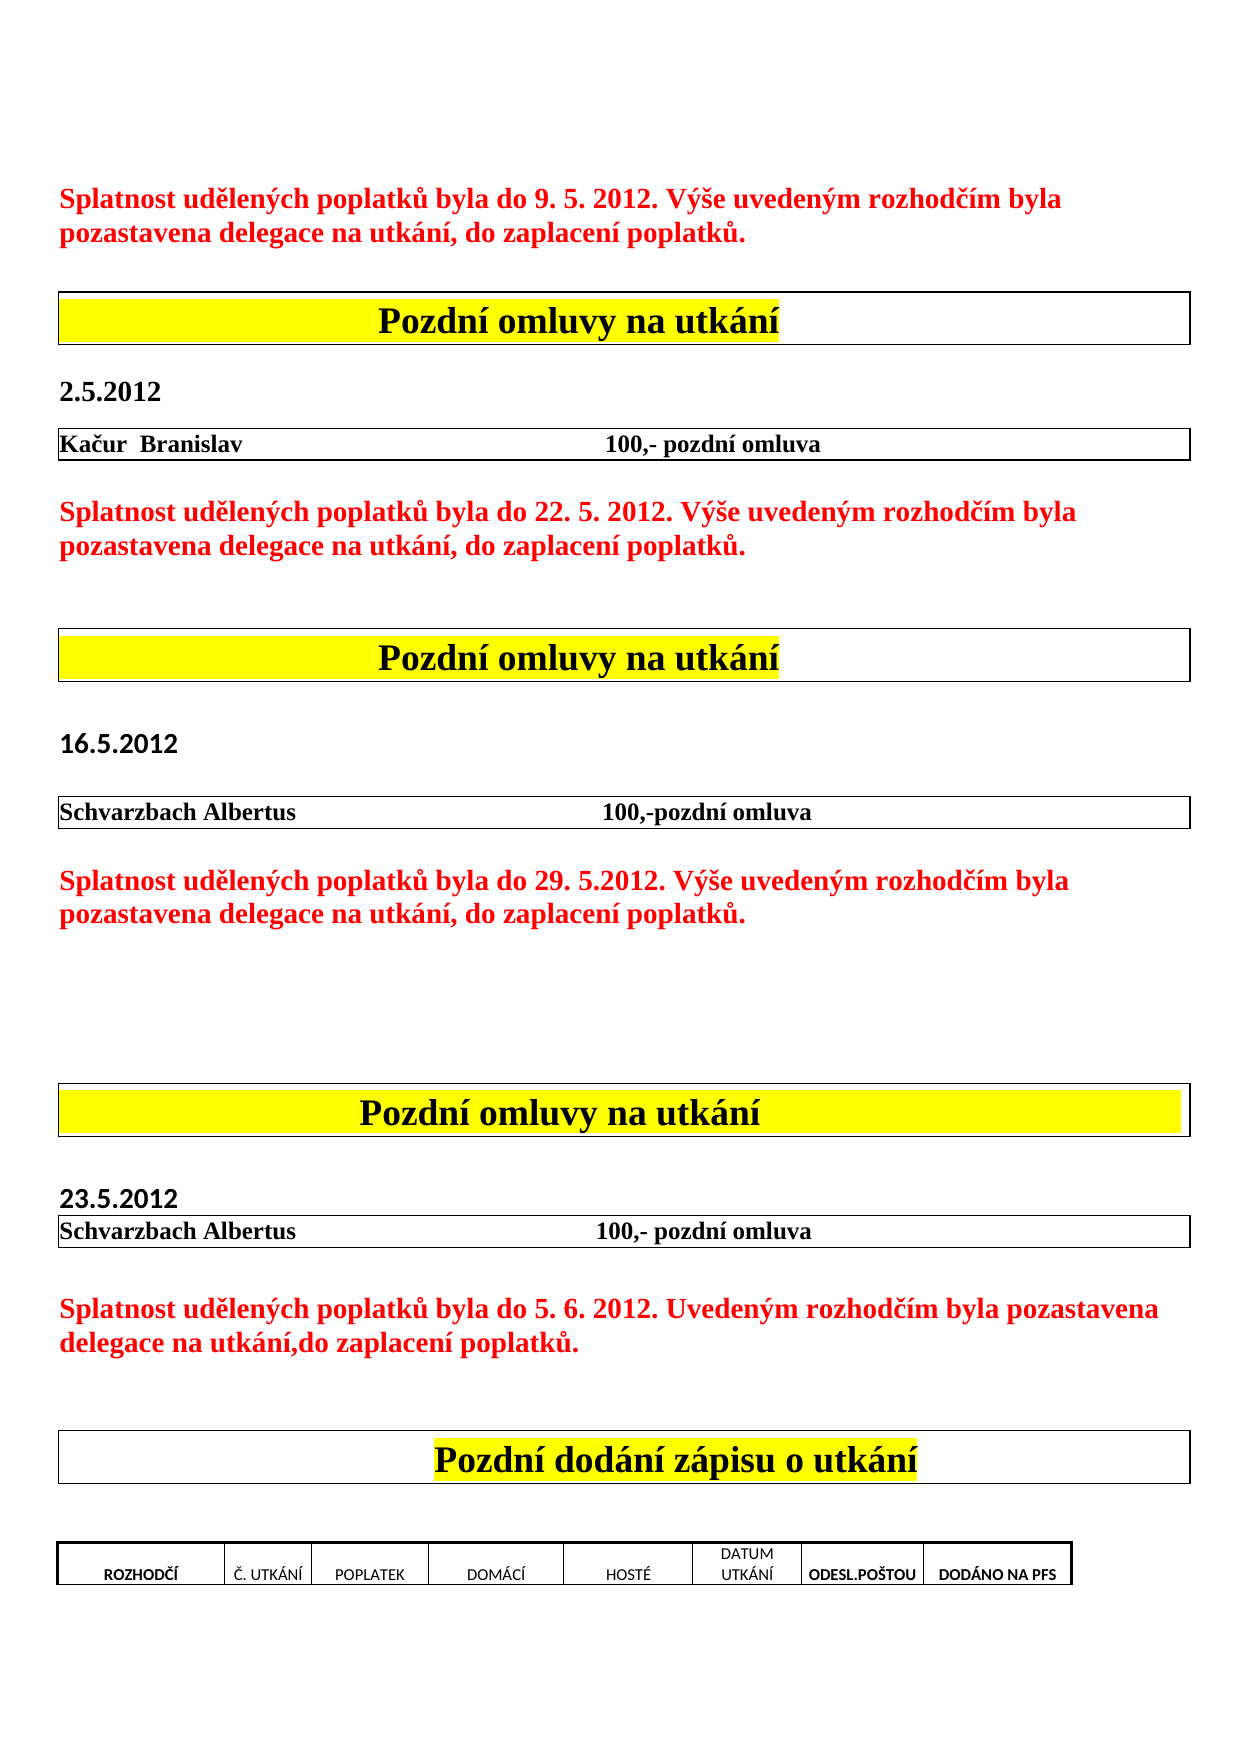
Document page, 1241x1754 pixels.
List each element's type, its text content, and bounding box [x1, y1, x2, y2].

text Splatnost udělených poplatků byla do 22. 5. 2012. Výše uvedeným rozhodčím byla pozastavena delegace na utkání, do zaplacení poplatků. [59, 494, 1181, 561]
table_header DATUM UTKÁNÍ [693, 1544, 801, 1584]
text Pozdní dodání zápisu o utkání [59, 1431, 1189, 1483]
table_header DOMÁCÍ [429, 1544, 563, 1584]
text Kačur Branislav 100,- pozdní omluva [59, 429, 1189, 459]
table_header ROZHODČÍ [59, 1544, 224, 1584]
text Schvarzbach Albertus 100,-pozdní omluva [59, 797, 1189, 828]
table_header HOSTÉ [564, 1544, 692, 1584]
text Splatnost udělených poplatků byla do 29. 5.2012. Výše uvedeným rozhodčím byla pozastavena delegace na utkání, do zaplacení poplatků. [59, 863, 1181, 930]
table_header DODÁNO NA PFS [924, 1544, 1070, 1584]
text 2.5.2012 [59, 374, 1181, 407]
table_header ODESL.POŠTOU [802, 1544, 923, 1584]
text Pozdní omluvy na utkání [59, 629, 1189, 681]
text 16.5.2012 [59, 725, 1181, 761]
table_header POPLATEK [312, 1544, 428, 1584]
text Splatnost udělených poplatků byla do 5. 6. 2012. Uvedeným rozhodčím byla pozastavena delegace na utkání,do zaplacení poplatků. [59, 1291, 1181, 1358]
table_header Č. UTKÁNÍ [225, 1544, 311, 1584]
text Splatnost udělených poplatků byla do 9. 5. 2012. Výše uvedeným rozhodčím byla pozastavena delegace na utkání, do zaplacení poplatků. [59, 181, 1181, 248]
text Pozdní omluvy na utkání [59, 1084, 1189, 1136]
text Pozdní omluvy na utkání [59, 293, 1189, 344]
text 23.5.2012 [59, 1180, 1181, 1215]
text Schvarzbach Albertus 100,- pozdní omluva [59, 1216, 1189, 1247]
